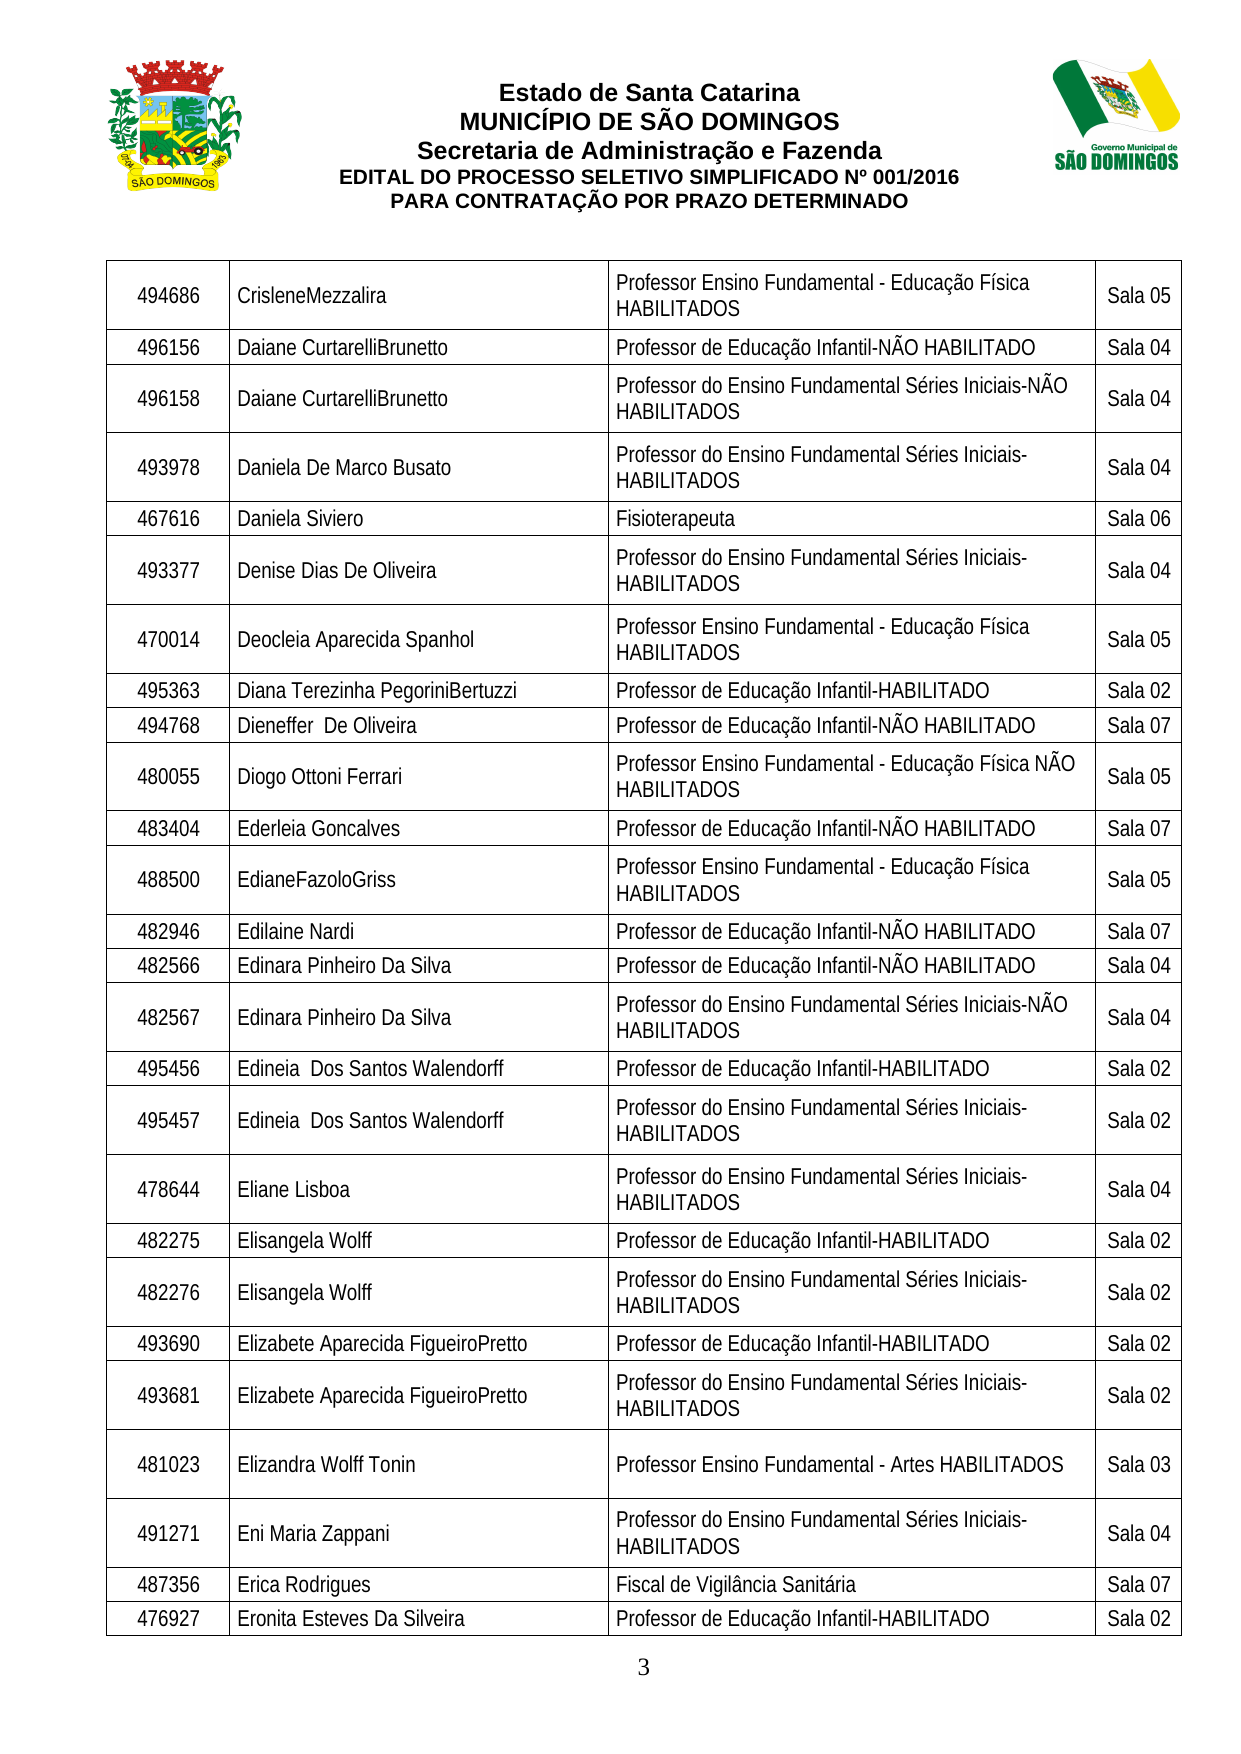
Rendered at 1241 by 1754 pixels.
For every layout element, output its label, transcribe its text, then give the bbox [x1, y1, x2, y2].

table_cell Sala 02 [1096, 674, 1181, 707]
table_cell Sala 05 [1096, 743, 1181, 810]
table_cell Edilaine Nardi [230, 915, 608, 948]
table_cell 487356 [107, 1568, 229, 1601]
table_cell Professor de Educação Infantil-HABILITADO [609, 1224, 1095, 1257]
table_cell Daiane CurtarelliBrunetto [230, 330, 608, 363]
table_cell Sala 04 [1096, 536, 1181, 604]
picture [1052, 59, 1180, 175]
table_cell 495456 [107, 1052, 229, 1085]
table_cell Professor do Ensino Fundamental Séries Iniciais-NÃO HABILITADOS [609, 983, 1095, 1051]
table_cell Denise Dias De Oliveira [230, 536, 608, 604]
table_cell 493690 [107, 1327, 229, 1360]
table_cell Daiane CurtarelliBrunetto [230, 365, 608, 432]
table_cell 482567 [107, 983, 229, 1051]
table_cell Erica Rodrigues [230, 1568, 608, 1601]
table_cell Professor do Ensino Fundamental Séries Iniciais-HABILITADOS [609, 1258, 1095, 1326]
table_cell Professor do Ensino Fundamental Séries Iniciais-HABILITADOS [609, 1361, 1095, 1429]
table_cell Dieneffer De Oliveira [230, 708, 608, 742]
table_cell EdianeFazoloGriss [230, 846, 608, 913]
table_cell Professor Ensino Fundamental - Educação Física HABILITADOS [609, 605, 1095, 673]
table_cell Sala 04 [1096, 949, 1181, 982]
table_cell Eronita Esteves Da Silveira [230, 1602, 608, 1635]
table_cell 494686 [107, 261, 229, 329]
table_cell Fiscal de Vigilância Sanitária [609, 1568, 1095, 1601]
table_cell 496158 [107, 365, 229, 432]
table_cell Professor de Educação Infantil-NÃO HABILITADO [609, 330, 1095, 363]
table_cell Edinara Pinheiro Da Silva [230, 949, 608, 982]
table_cell Sala 02 [1096, 1052, 1181, 1085]
table_cell Sala 04 [1096, 1155, 1181, 1223]
table_cell 480055 [107, 743, 229, 810]
table_cell 493978 [107, 433, 229, 501]
table_cell Daniela De Marco Busato [230, 433, 608, 501]
table_cell Professor do Ensino Fundamental Séries Iniciais-HABILITADOS [609, 1086, 1095, 1154]
table_cell Sala 02 [1096, 1602, 1181, 1635]
table_cell 495457 [107, 1086, 229, 1154]
table_cell Edineia Dos Santos Walendorff [230, 1086, 608, 1154]
table_cell Professor Ensino Fundamental - Educação Física HABILITADOS [609, 261, 1095, 329]
table_cell 495363 [107, 674, 229, 707]
table_cell Diana Terezinha PegoriniBertuzzi [230, 674, 608, 707]
table_cell Elizabete Aparecida FigueiroPretto [230, 1361, 608, 1429]
table_cell Professor Ensino Fundamental - Educação Física HABILITADOS [609, 846, 1095, 913]
table_cell 488500 [107, 846, 229, 913]
table_cell Sala 07 [1096, 1568, 1181, 1601]
table_cell Sala 02 [1096, 1224, 1181, 1257]
table_cell Eliane Lisboa [230, 1155, 608, 1223]
table_cell Sala 03 [1096, 1430, 1181, 1498]
table_cell 470014 [107, 605, 229, 673]
table_cell Edinara Pinheiro Da Silva [230, 983, 608, 1051]
table_cell Elizabete Aparecida FigueiroPretto [230, 1327, 608, 1360]
table_cell Sala 07 [1096, 708, 1181, 742]
table_cell Fisioterapeuta [609, 502, 1095, 535]
table_cell Professor de Educação Infantil-HABILITADO [609, 674, 1095, 707]
table_cell 482276 [107, 1258, 229, 1326]
table_cell Professor do Ensino Fundamental Séries Iniciais-NÃO HABILITADOS [609, 365, 1095, 432]
table_cell Sala 02 [1096, 1086, 1181, 1154]
table_cell Deocleia Aparecida Spanhol [230, 605, 608, 673]
table_cell 496156 [107, 330, 229, 363]
table_cell Professor de Educação Infantil-HABILITADO [609, 1052, 1095, 1085]
table_cell Sala 04 [1096, 330, 1181, 363]
table_cell 482566 [107, 949, 229, 982]
table_cell Professor de Educação Infantil-HABILITADO [609, 1327, 1095, 1360]
table_cell Sala 07 [1096, 915, 1181, 948]
table_cell Professor de Educação Infantil-NÃO HABILITADO [609, 708, 1095, 742]
table_cell 481023 [107, 1430, 229, 1498]
table_cell Ederleia Goncalves [230, 811, 608, 845]
table_cell 478644 [107, 1155, 229, 1223]
table_cell Professor Ensino Fundamental - Educação Física NÃO HABILITADOS [609, 743, 1095, 810]
table_cell Sala 02 [1096, 1361, 1181, 1429]
table_cell Sala 04 [1096, 433, 1181, 501]
table_cell 476927 [107, 1602, 229, 1635]
table_cell Elisangela Wolff [230, 1258, 608, 1326]
table_cell Professor do Ensino Fundamental Séries Iniciais-HABILITADOS [609, 433, 1095, 501]
table_cell 491271 [107, 1499, 229, 1567]
table_cell 482275 [107, 1224, 229, 1257]
table_cell Professor do Ensino Fundamental Séries Iniciais-HABILITADOS [609, 1499, 1095, 1567]
table_cell CrisleneMezzalira [230, 261, 608, 329]
table_cell Elisangela Wolff [230, 1224, 608, 1257]
table_cell Sala 04 [1096, 983, 1181, 1051]
table_cell Professor do Ensino Fundamental Séries Iniciais-HABILITADOS [609, 1155, 1095, 1223]
table_cell Professor de Educação Infantil-NÃO HABILITADO [609, 915, 1095, 948]
table_cell Sala 04 [1096, 365, 1181, 432]
table_cell Professor de Educação Infantil-NÃO HABILITADO [609, 811, 1095, 845]
table_cell Sala 05 [1096, 846, 1181, 913]
table_cell Sala 07 [1096, 811, 1181, 845]
table_cell Elizandra Wolff Tonin [230, 1430, 608, 1498]
table_cell Daniela Siviero [230, 502, 608, 535]
table_cell 493681 [107, 1361, 229, 1429]
table_cell Eni Maria Zappani [230, 1499, 608, 1567]
table_cell Diogo Ottoni Ferrari [230, 743, 608, 810]
table_cell Sala 04 [1096, 1499, 1181, 1567]
table_cell Sala 05 [1096, 261, 1181, 329]
table_cell Sala 06 [1096, 502, 1181, 535]
table_cell Professor de Educação Infantil-NÃO HABILITADO [609, 949, 1095, 982]
table_cell 483404 [107, 811, 229, 845]
table_cell Edineia Dos Santos Walendorff [230, 1052, 608, 1085]
table_cell Sala 02 [1096, 1258, 1181, 1326]
table_cell Professor de Educação Infantil-HABILITADO [609, 1602, 1095, 1635]
table_cell Professor Ensino Fundamental - Artes HABILITADOS [609, 1430, 1095, 1498]
table_cell Sala 02 [1096, 1327, 1181, 1360]
table_cell Sala 05 [1096, 605, 1181, 673]
table_cell 482946 [107, 915, 229, 948]
table_cell 494768 [107, 708, 229, 742]
table_cell 493377 [107, 536, 229, 604]
table_cell Professor do Ensino Fundamental Séries Iniciais-HABILITADOS [609, 536, 1095, 604]
table_cell 467616 [107, 502, 229, 535]
